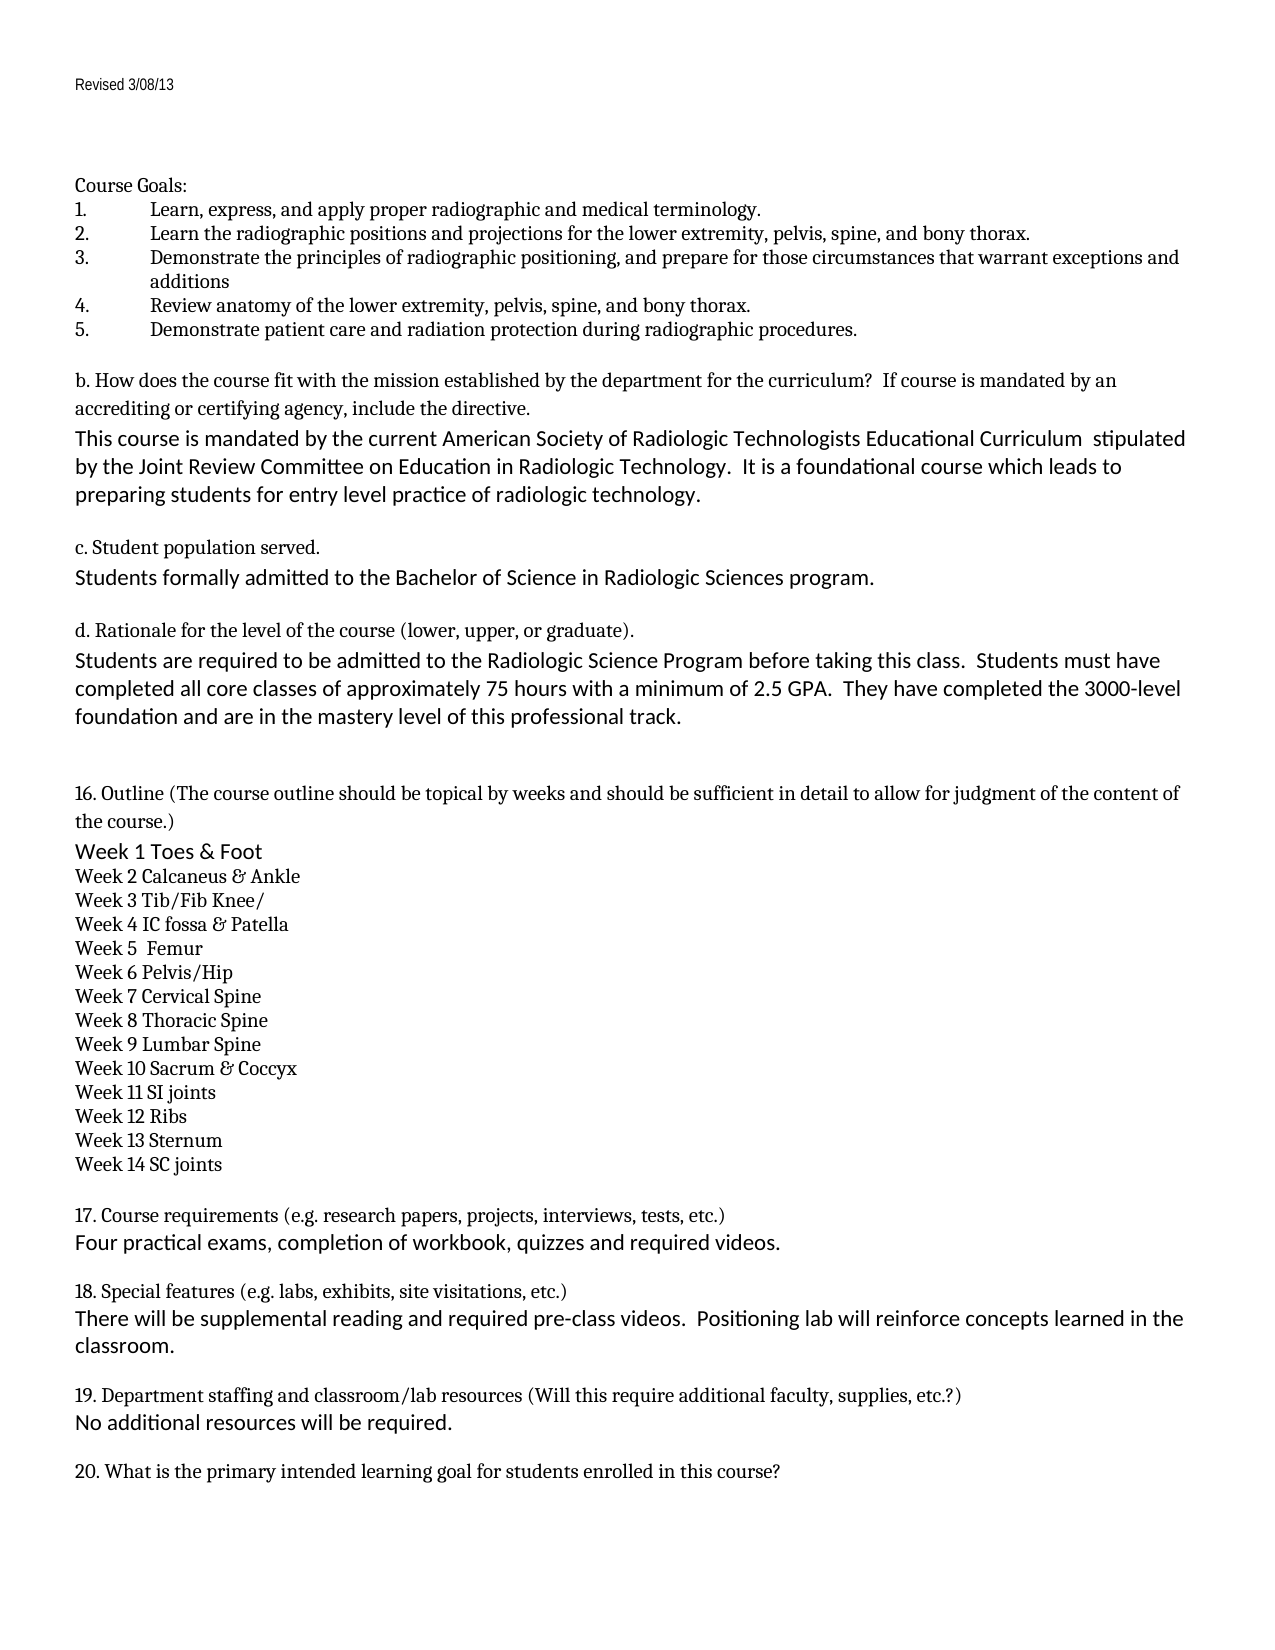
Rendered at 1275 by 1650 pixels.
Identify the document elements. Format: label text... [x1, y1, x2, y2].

text c. Student population served. [75, 536, 1200, 560]
text 17. Course requirements (e.g. research papers, projects, interviews, tests, etc.) [75, 1204, 1200, 1228]
text 18. Special features (e.g. labs, exhibits, site visitations, etc.) [75, 1280, 1200, 1304]
text 19. Department staffing and classroom/lab resources (Will this require additional faculty, supplies, etc.?) [75, 1384, 1200, 1408]
text d. Rationale for the level of the course (lower, upper, or graduate). [75, 619, 1200, 643]
text 16. Outline (The course outline should be topical by weeks and should be sufficient in detail to allow for judgment of the content of the course.) [75, 782, 1200, 833]
text 20. What is the primary intended learning goal for students enrolled in this course? [75, 1459, 1200, 1483]
text b. How does the course fit with the mission established by the department for the curriculum? If course is mandated by an accrediting or certifying agency, include the directive. [75, 369, 1200, 421]
